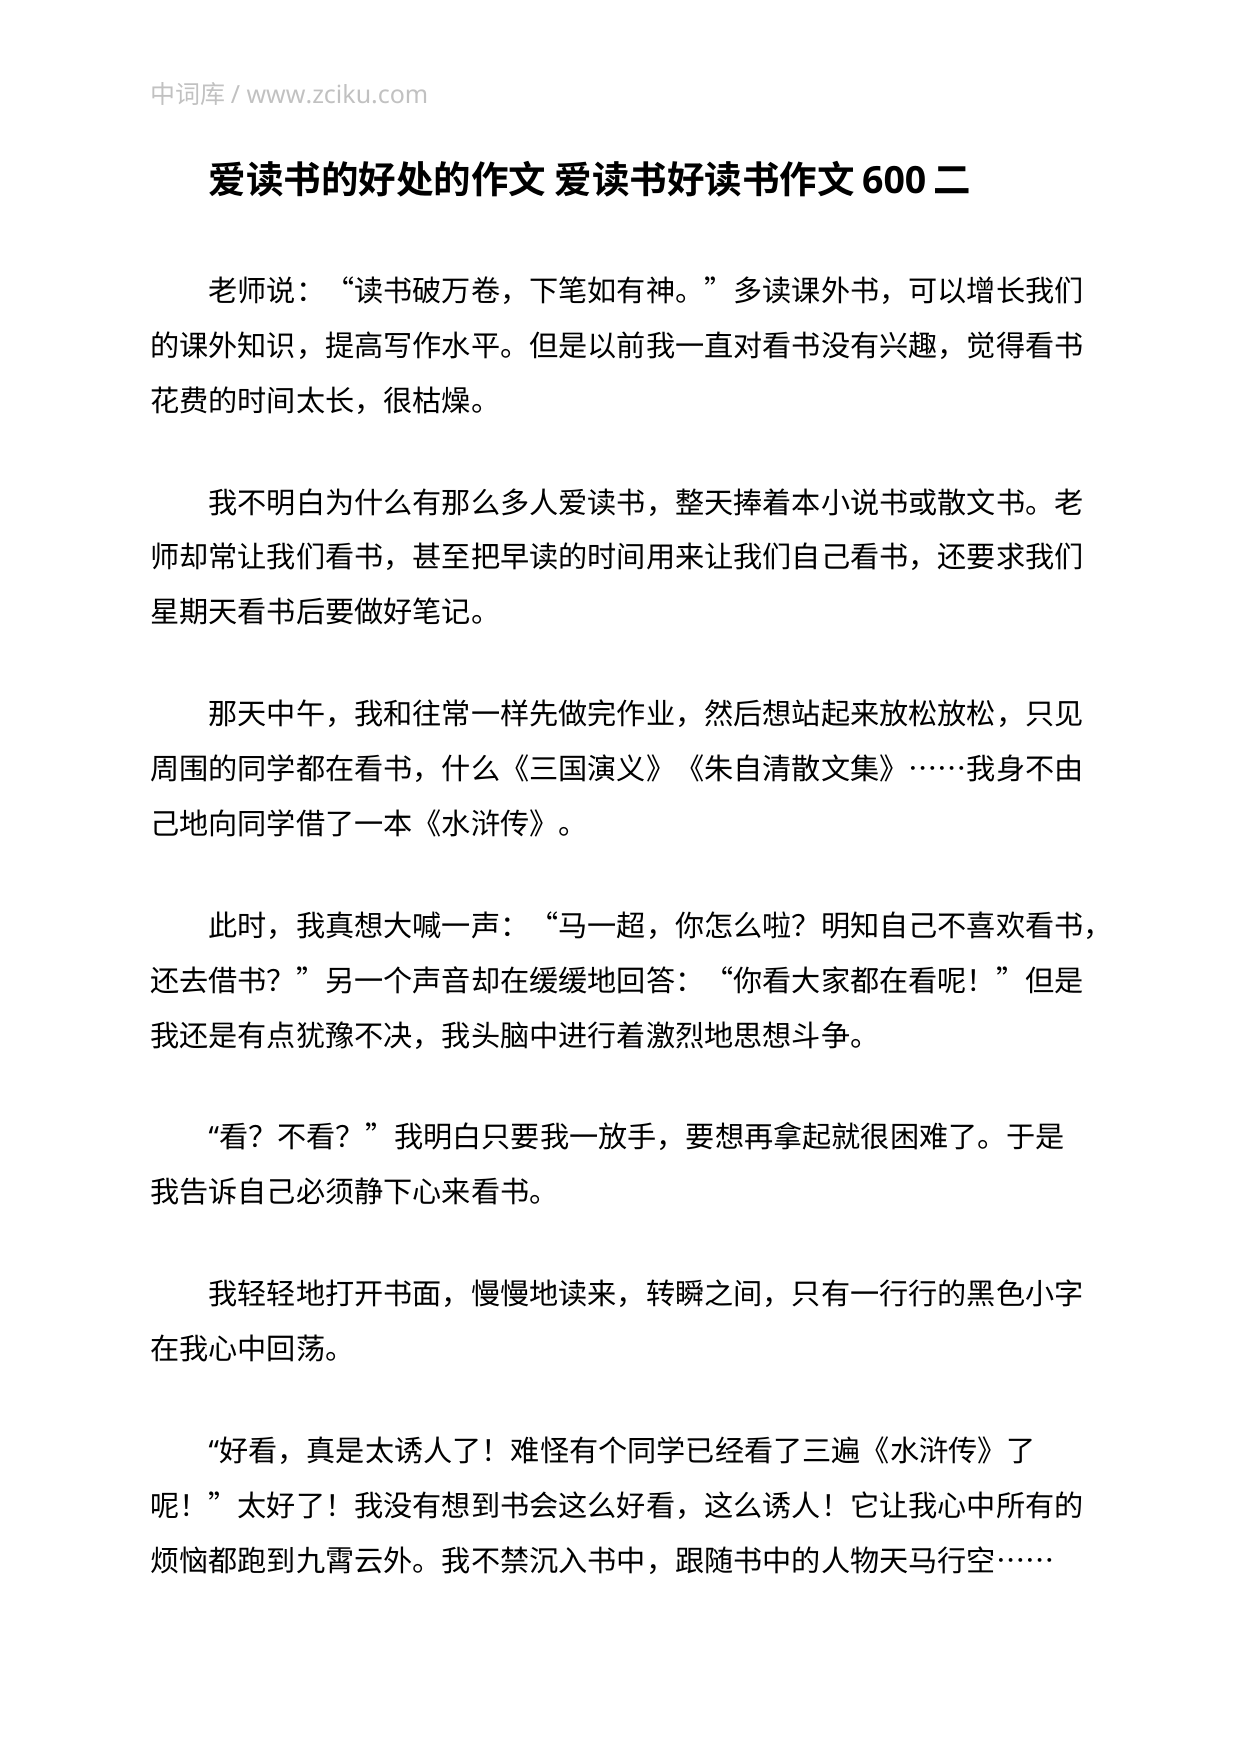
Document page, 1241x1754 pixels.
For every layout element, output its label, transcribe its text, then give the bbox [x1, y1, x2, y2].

text 爱读书的好处的作文 爱读书好读书作文600二 [150, 150, 1090, 204]
text 那天中午，我和往常一样先做完作业，然后想站起来放松放松，只见周围的同学都在看书，什么《三国演义》《朱自清散文集》……我身不由己地向同学借了一本《水浒传》。 [150, 691, 1090, 843]
text “看？不看？”我明白只要我一放手，要想再拿起就很困难了。于是我告诉自己必须静下心来看书。 [150, 1114, 1090, 1211]
text “好看，真是太诱人了！难怪有个同学已经看了三遍《水浒传》了呢！”太好了！我没有想到书会这么好看，这么诱人！它让我心中所有的烦恼都跑到九霄云外。我不禁沉入书中，跟随书中的人物天马行空…… [150, 1427, 1090, 1579]
text 我不明白为什么有那么多人爱读书，整天捧着本小说书或散文书。老师却常让我们看书，甚至把早读的时间用来让我们自己看书，还要求我们星期天看书后要做好笔记。 [150, 479, 1090, 631]
text 此时，我真想大喊一声：“马一超，你怎么啦？明知自己不喜欢看书，还去借书？”另一个声音却在缓缓地回答：“你看大家都在看呢！”但是我还是有点犹豫不决，我头脑中进行着激烈地思想斗争。 [150, 902, 1090, 1054]
text 我轻轻地打开书面，慢慢地读来，转瞬之间，只有一行行的黑色小字在我心中回荡。 [150, 1271, 1090, 1368]
text 老师说：“读书破万卷，下笔如有神。”多读课外书，可以增长我们的课外知识，提高写作水平。但是以前我一直对看书没有兴趣，觉得看书花费的时间太长，很枯燥。 [150, 268, 1090, 420]
